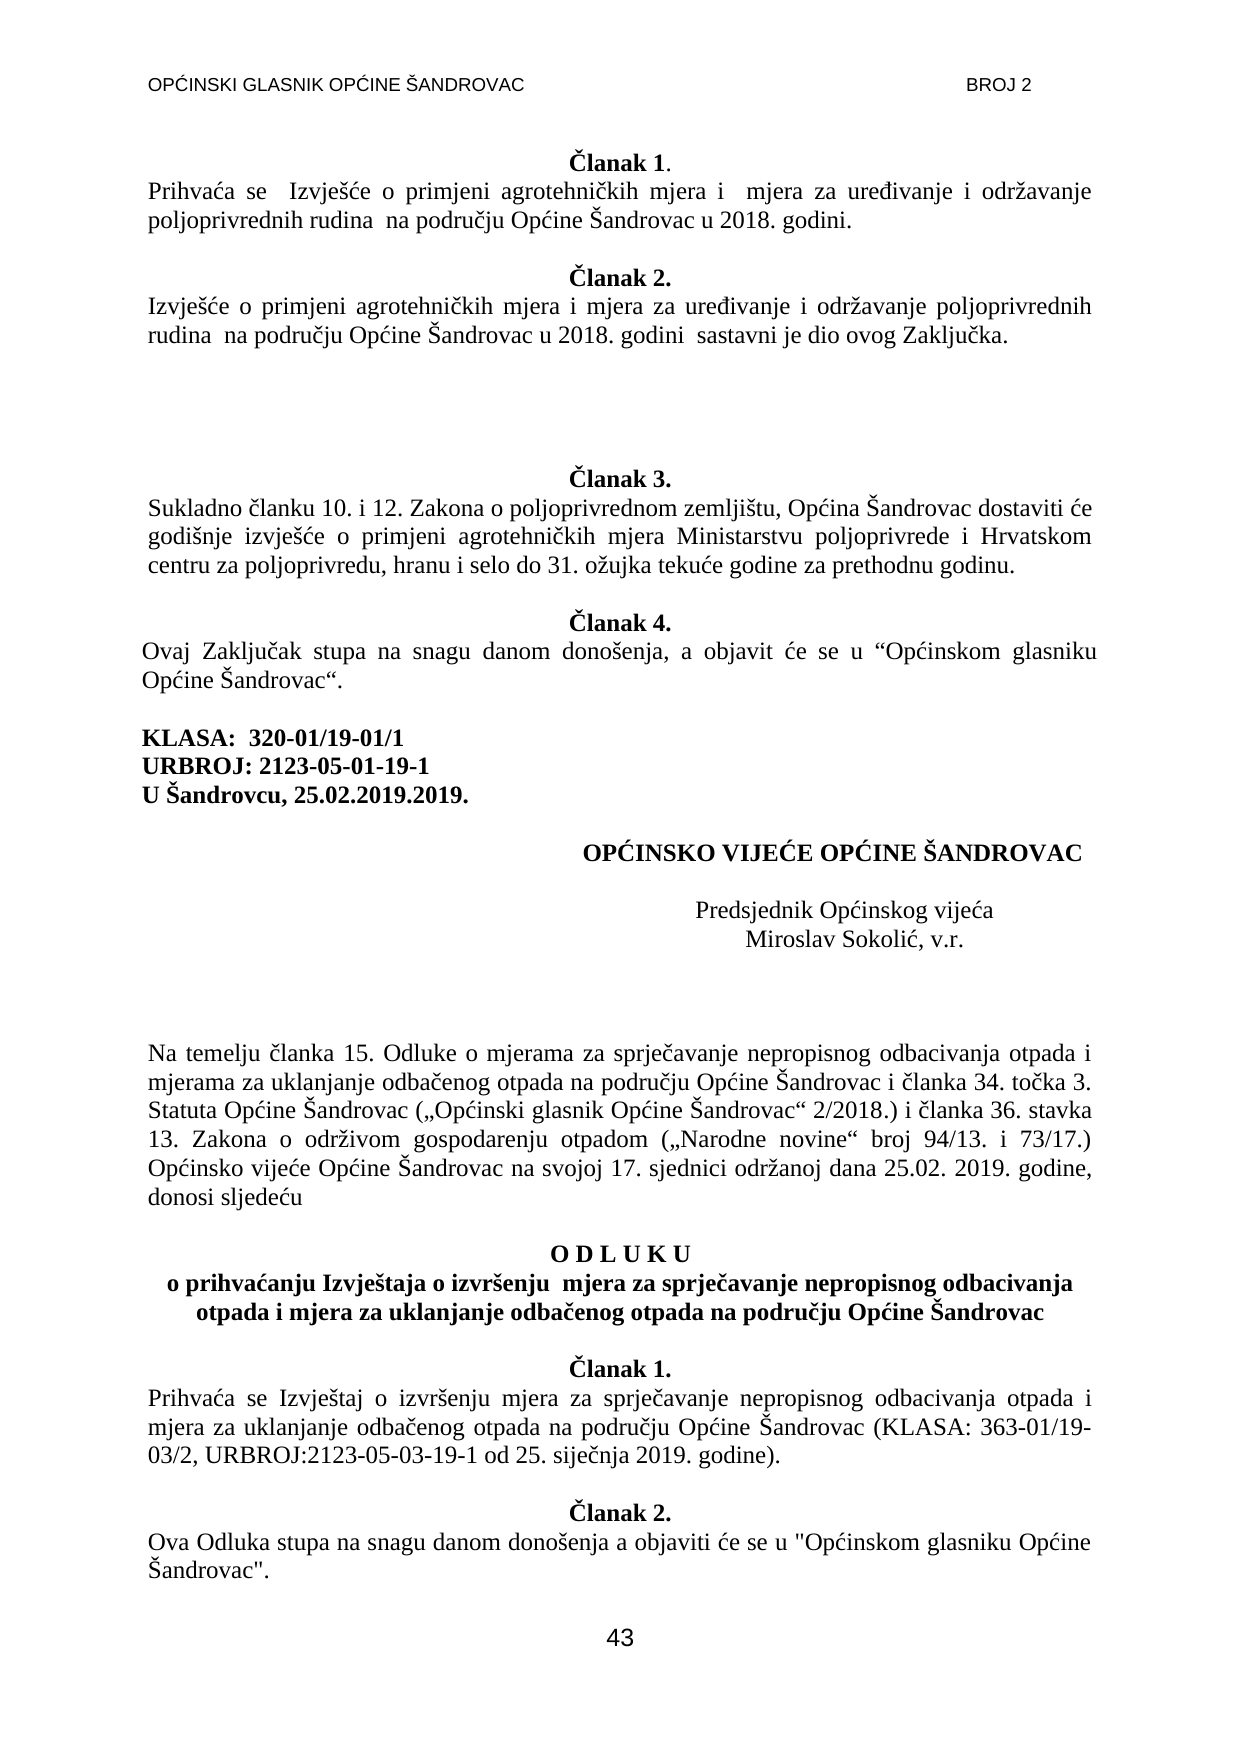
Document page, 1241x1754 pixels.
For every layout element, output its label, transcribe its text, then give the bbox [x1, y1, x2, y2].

text Ovaj Zaključak stupa na snagu danom donošenja, a objavit će se u “Općinskom glasniku Općine Šandrovac“. [142, 636, 1098, 694]
text Sukladno članku 10. i 12. Zakona o poljoprivrednom zemljištu, Općina Šandrovac dostaviti će godišnje izvješće o primjeni agrotehničkih mjera Ministarstvu poljoprivrede i Hrvatskom centru za poljoprivredu, hranu i selo do 31. ožujka tekuće godine za prethodnu godinu. [148, 493, 1093, 579]
text Prihvaća se Izvještaj o izvršenju mjera za sprječavanje nepropisnog odbacivanja otpada i mjera za uklanjanje odbačenog otpada na području Općine Šandrovac (KLASA: 363-01/19-03/2, URBROJ:2123-05-03-19-1 od 25. siječnja 2019. godine). [148, 1383, 1093, 1469]
text KLASA: 320-01/19-01/1 [142, 723, 1098, 751]
text Ova Odluka stupa na snagu danom donošenja a objaviti će se u "Općinskom glasniku Općine Šandrovac". [148, 1527, 1093, 1584]
text o prihvaćanju Izvještaja o izvršenju mjera za sprječavanje nepropisnog odbacivanja otpada i mjera za uklanjanje odbačenog otpada na području Općine Šandrovac [148, 1268, 1093, 1326]
text Članak 2. [148, 1498, 1093, 1527]
text OPĆINSKO VIJEĆE OPĆINE ŠANDROVAC [142, 838, 1098, 866]
text URBROJ: 2123-05-01-19-1 [142, 751, 1098, 780]
text Članak 2. [142, 263, 1098, 291]
text Članak 1. [148, 1354, 1093, 1383]
text Predsjednik Općinskog vijeća [590, 895, 1098, 924]
text Na temelju članka 15. Odluke o mjerama za sprječavanje nepropisnog odbacivanja otpada i mjerama za uklanjanje odbačenog otpada na području Općine Šandrovac i članka 34. točka 3. Statuta Općine Šandrovac („Općinski glasnik Općine Šandrovac“ 2/2018.) i članka 36. stavka 13. Zakona o održivom gospodarenju otpadom („Narodne novine“ broj 94/13. i 73/17.) Općinsko vijeće Općine Šandrovac na svojoj 17. sjednici održanoj dana 25.02. 2019. godine, donosi sljedeću [148, 1038, 1093, 1211]
text Prihvaća se Izvješće o primjeni agrotehničkih mjera i mjera za uređivanje i održavanje poljoprivrednih rudina na području Općine Šandrovac u 2018. godini. [148, 176, 1093, 234]
text U Šandrovcu, 25.02.2019.2019. [142, 780, 1098, 809]
text Izvješće o primjeni agrotehničkih mjera i mjera za uređivanje i održavanje poljoprivrednih rudina na području Općine Šandrovac u 2018. godini sastavni je dio ovog Zaključka. [148, 291, 1093, 349]
text Članak 4. [148, 608, 1093, 636]
text Miroslav Sokolić, v.r. [590, 924, 1098, 953]
text Članak 1. [142, 148, 1098, 176]
text O D L U K U [148, 1239, 1093, 1268]
text Članak 3. [148, 464, 1093, 493]
